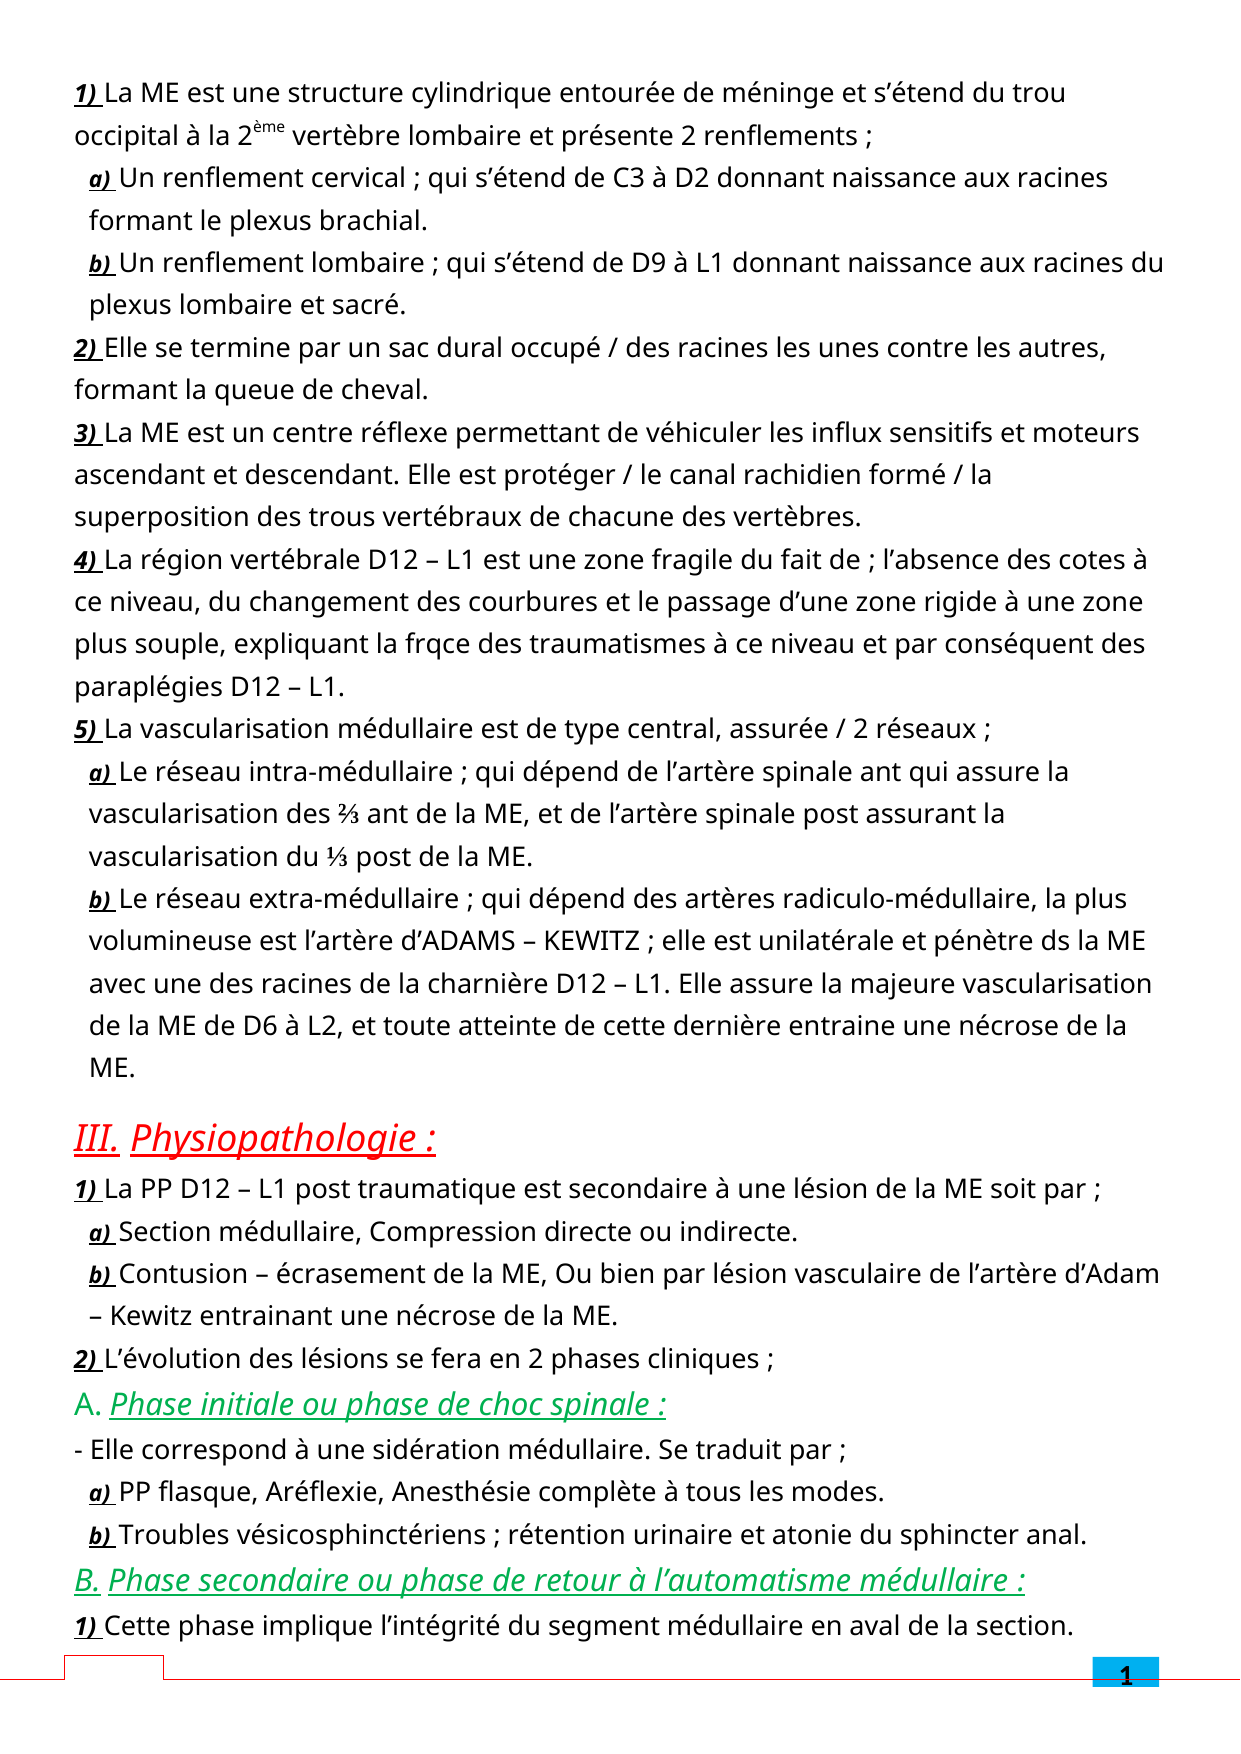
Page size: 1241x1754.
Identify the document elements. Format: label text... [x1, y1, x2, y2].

list La PP D12 – L1 post traumatique est secondaire à une lésion de la ME soit par ; [74, 1169, 1167, 1206]
list La ME est un centre réflexe permettant de véhiculer les influx sensitifs et moteurs ascendant et descendant. Elle est protéger / le canal rachidien formé / la superposition des trous vertébraux de chacune des vertèbres. [74, 413, 1167, 535]
text III. Physiopathologie : [74, 1111, 1167, 1162]
list Un renflement lombaire ; qui s’étend de D9 à L1 donnant naissance aux racines du plexus lombaire et sacré. [89, 243, 1167, 323]
list Cette phase implique l’intégrité du segment médullaire en aval de la section. [74, 1607, 1167, 1643]
list La vascularisation médullaire est de type central, assurée / 2 réseaux ; [74, 710, 1167, 747]
list Un renflement cervical ; qui s’étend de C3 à D2 donnant naissance aux racines formant le plexus brachial. [89, 159, 1167, 238]
list La région vertébrale D12 – L1 est une zone fragile du fait de ; l’absence des cotes à ce niveau, du changement des courbures et le passage d’une zone rigide à une zone plus souple, expliquant la frqce des traumatismes à ce niveau et par conséquent des paraplégies D12 – L1. [74, 540, 1167, 704]
list Troubles vésicosphinctériens ; rétention urinaire et atonie du sphincter anal. [89, 1515, 1167, 1552]
list PP flasque, Aréflexie, Anesthésie complète à tous les modes. [89, 1473, 1167, 1510]
text B. Phase secondaire ou phase de retour à l’automatisme médullaire : [74, 1558, 1167, 1600]
text A. Phase initiale ou phase de choc spinale : [74, 1382, 1167, 1424]
list Le réseau intra-médullaire ; qui dépend de l’artère spinale ant qui assure la vascularisation des ⅔ ant de la ME, et de l’artère spinale post assurant la vascularisation du ⅓ post de la ME. [89, 752, 1167, 874]
list Elle se termine par un sac dural occupé / des racines les unes contre les autres, formant la queue de cheval. [74, 328, 1167, 407]
list L’évolution des lésions se fera en 2 phases cliniques ; [74, 1339, 1167, 1376]
list Le réseau extra-médullaire ; qui dépend des artères radiculo-médullaire, la plus volumineuse est l’artère d’ADAMS – KEWITZ ; elle est unilatérale et pénètre ds la ME avec une des racines de la charnière D12 – L1. Elle assure la majeure vascularisation de la ME de D6 à L2, et toute atteinte de cette dernière entraine une nécrose de la ME. [89, 879, 1167, 1086]
list La ME est une structure cylindrique entourée de méninge et s’étend du trou occipital à la 2ème vertèbre lombaire et présente 2 renflements ; [74, 74, 1167, 153]
list Section médullaire, Compression directe ou indirecte. [89, 1212, 1167, 1249]
list Contusion – écrasement de la ME, Ou bien par lésion vasculaire de l’artère d’Adam – Kewitz entrainant une nécrose de la ME. [89, 1254, 1167, 1334]
text - Elle correspond à une sidération médullaire. Se traduit par ; [74, 1431, 1167, 1467]
